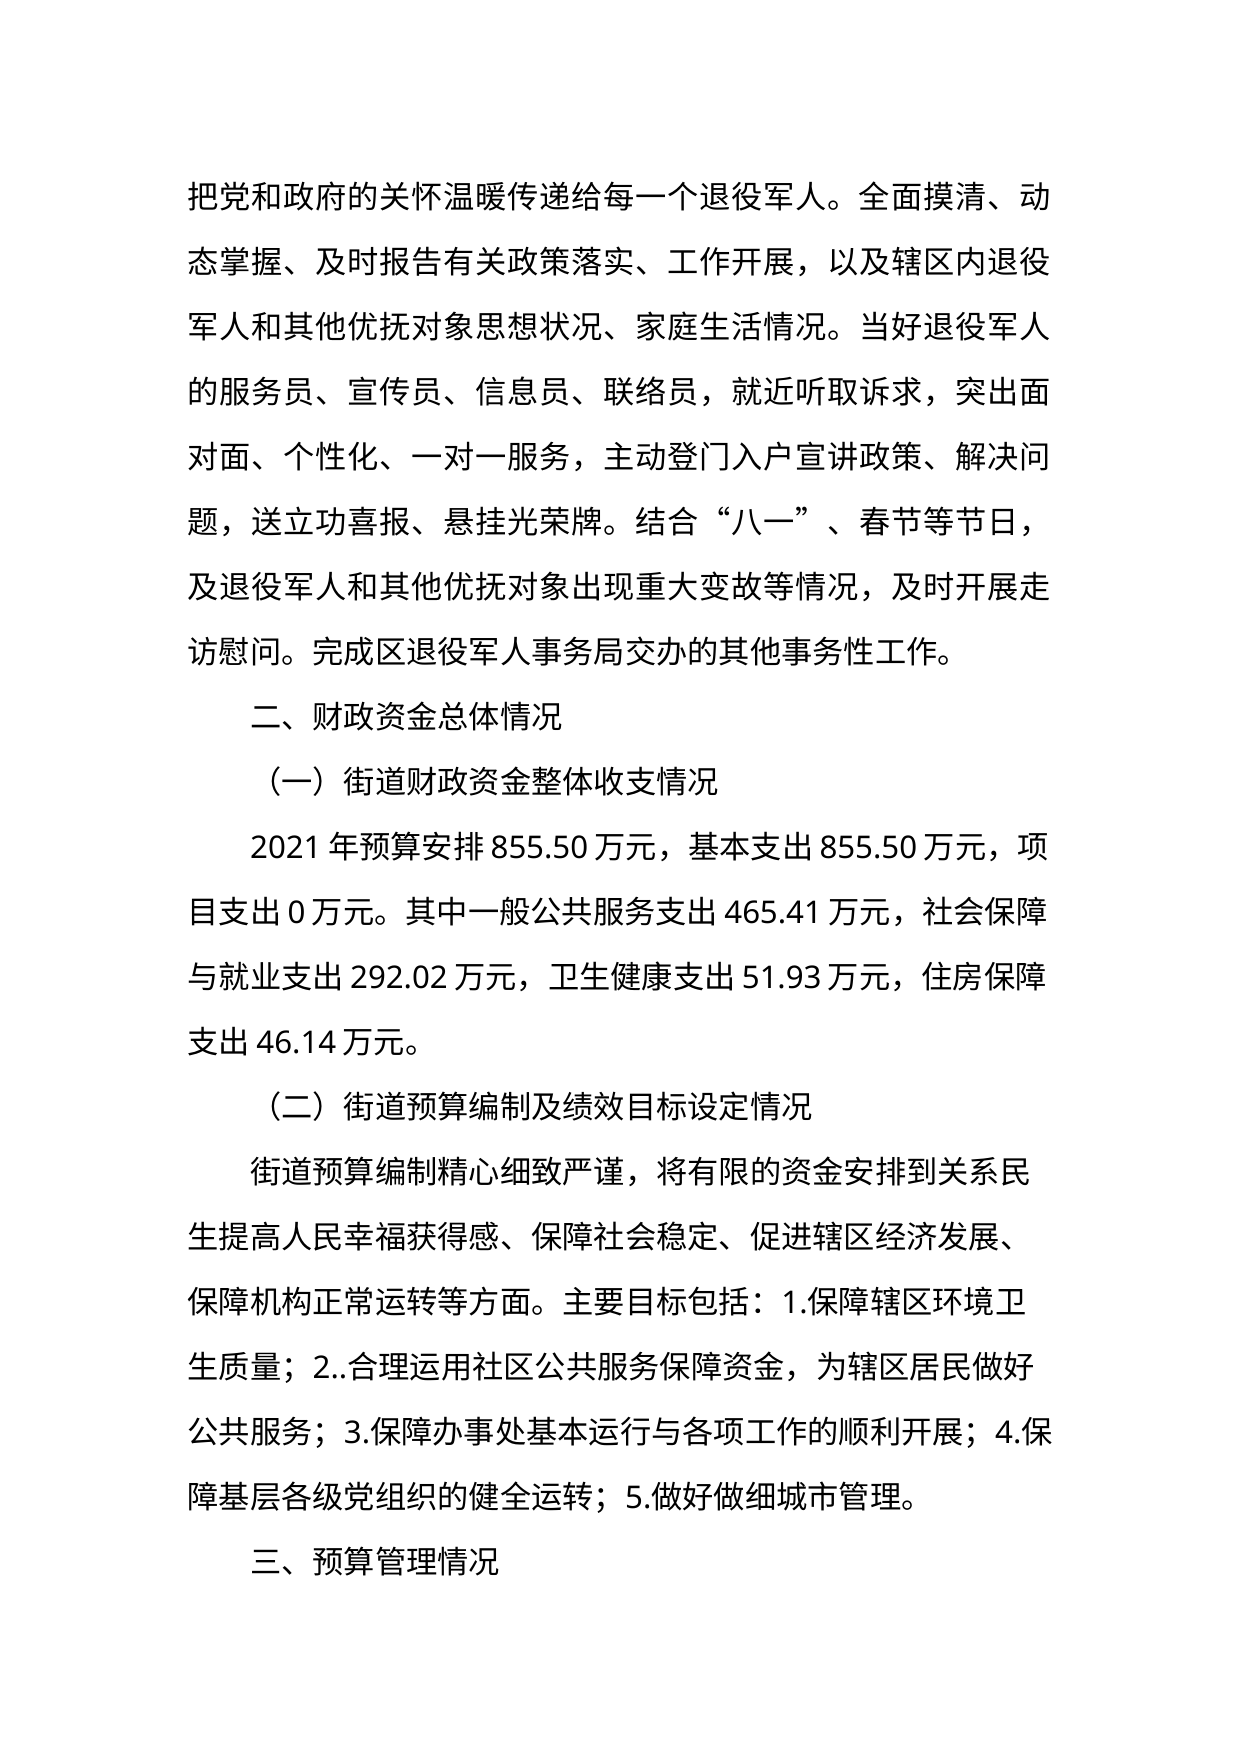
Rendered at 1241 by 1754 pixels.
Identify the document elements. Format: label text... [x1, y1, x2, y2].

text （一）街道财政资金整体收支情况 [187, 747, 1053, 812]
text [187, 162, 1053, 682]
text （二）街道预算编制及绩效目标设定情况 [187, 1072, 1053, 1137]
text 街道预算编制精心细致严谨，将有限的资金安排到关系民生提高人民幸福获得感、保障社会稳定、促进辖区经济发展、保障机构正常运转等方面。主要目标包括：1.保障辖区环境卫生质量；2..合理运用社区公共服务保障资金，为辖区居民做好公共服务；3.保障办事处基本运行与各项工作的顺利开展；4.保障基层各级党组织的健全运转；5.做好做细城市管理。 [187, 1137, 1053, 1527]
text 二、财政资金总体情况 [187, 682, 1053, 747]
text 2021年预算安排855.50万元，基本支出855.50万元，项目支出0万元。其中一般公共服务支出465.41万元，社会保障与就业支出292.02万元，卫生健康支出51.93万元，住房保障支出46.14万元。 [187, 812, 1053, 1072]
text 三、预算管理情况 [187, 1527, 1053, 1592]
